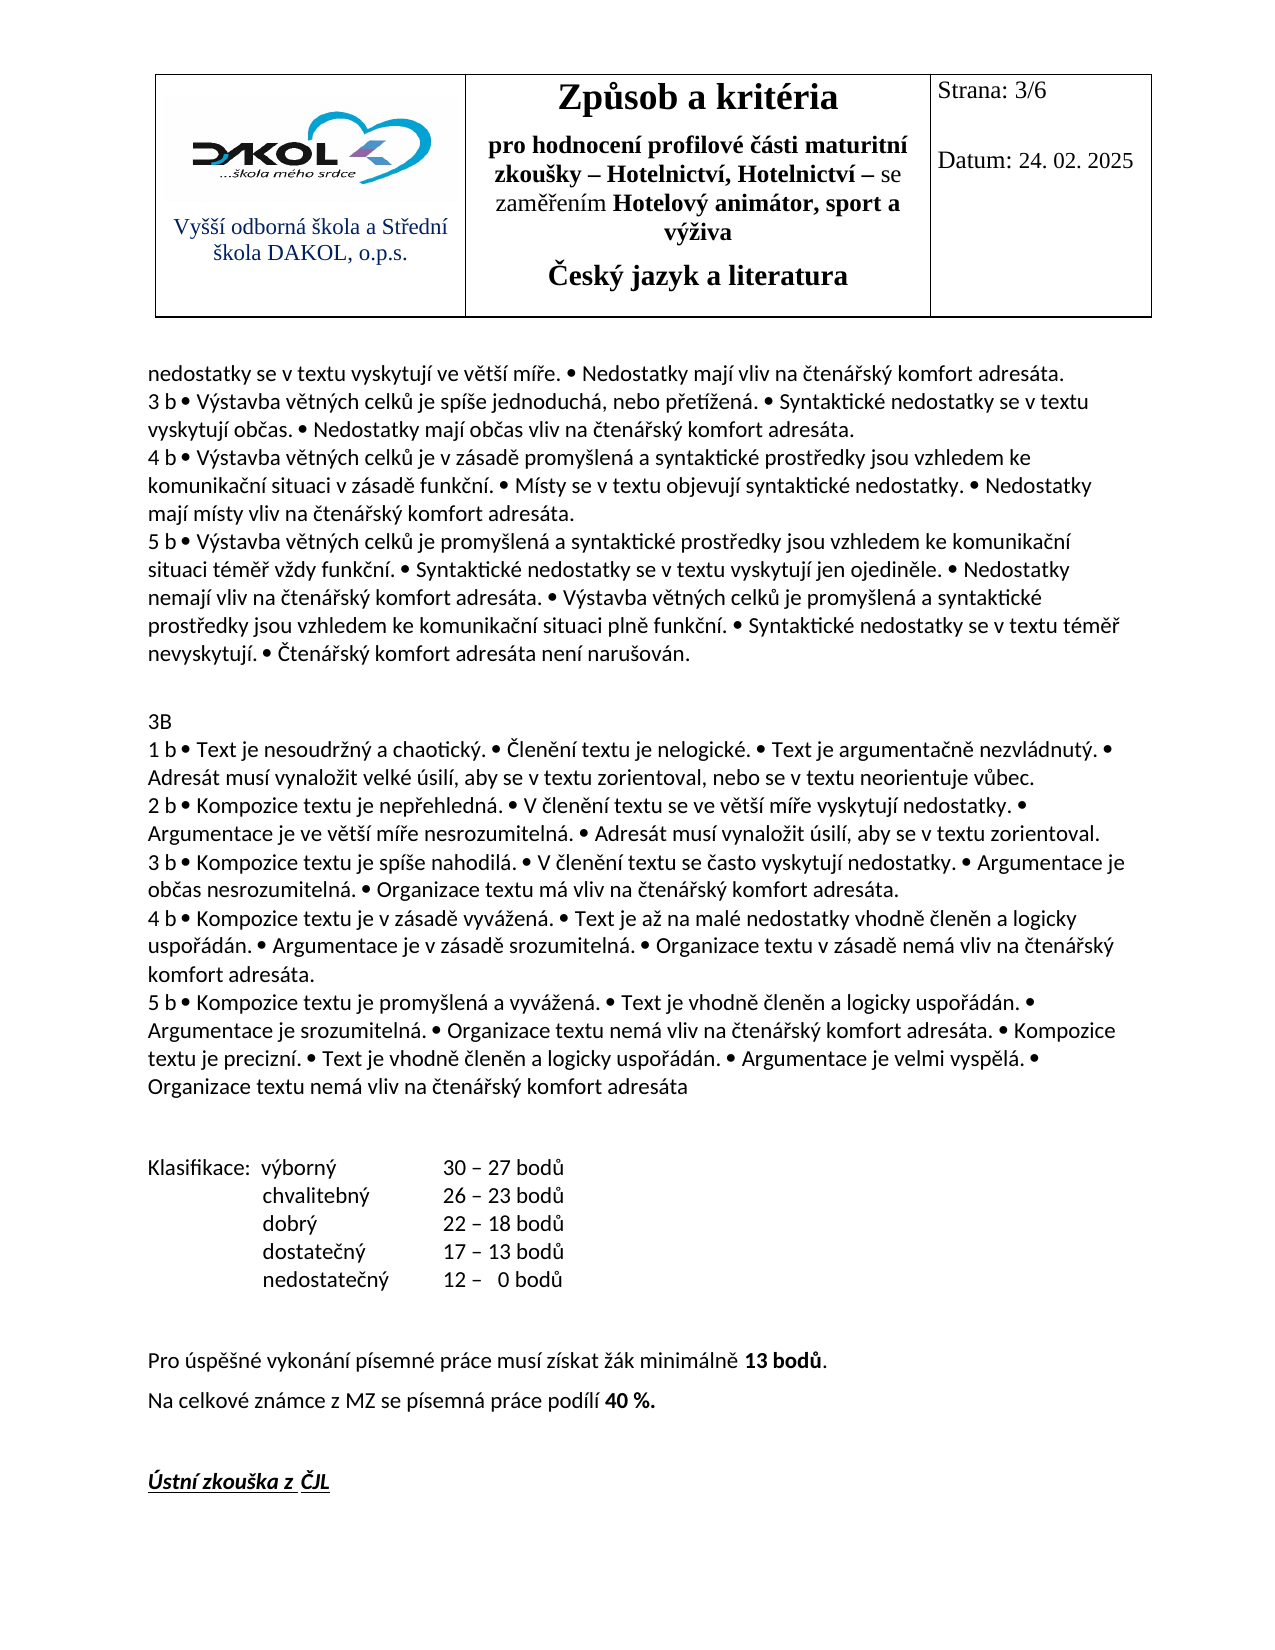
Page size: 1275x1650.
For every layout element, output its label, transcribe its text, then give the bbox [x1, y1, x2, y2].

text Klasifikace: výborný 30 – 27 bodů chvalitebný 26 – 23 bodů dobrý 22 – 18 bodů dostatečný 17 – 13 bodů nedostatečný 12 – 0 bodů [148, 1153, 1127, 1293]
picture [162, 96, 458, 201]
text Ústní zkouška z ČJL [148, 1467, 1127, 1496]
text 3B 1 b Text je nesoudržný a chaotický. Členění textu je nelogické. Text je argumentačně nezvládnutý. Adresát musí vynaložit velké úsilí, aby se v textu zorientoval, nebo se v textu neorientuje vůbec. 2 b Kompozice textu je nepřehledná. V členění textu se ve větší míře vyskytují nedostatky. Argumentace je ve větší míře nesrozumitelná. Adresát musí vynaložit úsilí, aby se v textu zorientoval. 3 b Kompozice textu je spíše nahodilá. V členění textu se často vyskytují nedostatky. Argumentace je občas nesrozumitelná. Organizace textu má vliv na čtenářský komfort adresáta. 4 b Kompozice textu je v zásadě vyvážená. Text je až na malé nedostatky vhodně členěn a logicky uspořádán. Argumentace je v zásadě srozumitelná. Organizace textu v zásadě nemá vliv na čtenářský komfort adresáta. 5 b Kompozice textu je promyšlená a vyvážená. Text je vhodně členěn a logicky uspořádán. Argumentace je srozumitelná. Organizace textu nemá vliv na čtenářský komfort adresáta. Kompozice textu je precizní. Text je vhodně členěn a logicky uspořádán. Argumentace je velmi vyspělá. Organizace textu nemá vliv na čtenářský komfort adresáta [148, 679, 1127, 1100]
text Pro úspěšné vykonání písemné práce musí získat žák minimálně 13 bodů. [148, 1346, 1127, 1374]
text Na celkové známce z MZ se písemná práce podílí 40 %. [148, 1386, 1127, 1414]
